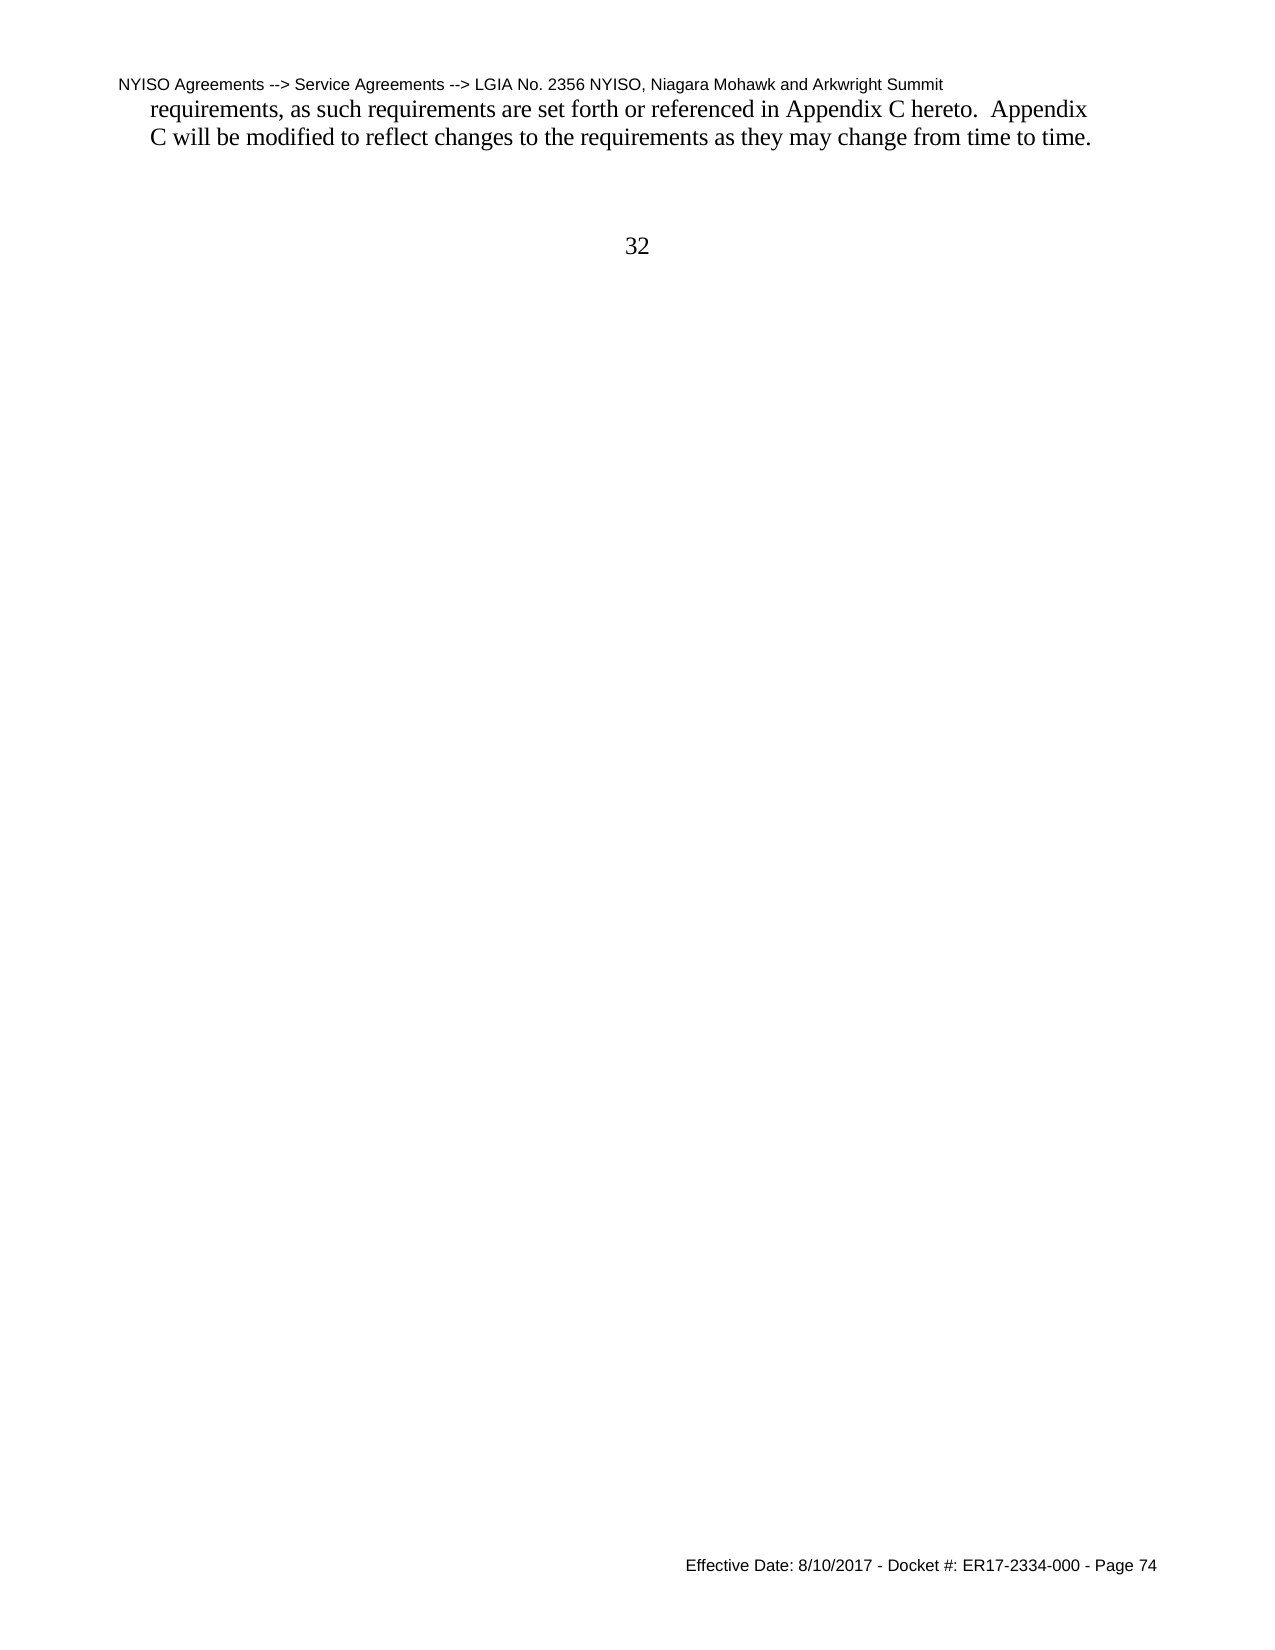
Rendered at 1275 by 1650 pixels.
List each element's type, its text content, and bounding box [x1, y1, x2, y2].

text 32 [625, 231, 1275, 260]
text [150, 94, 1138, 151]
